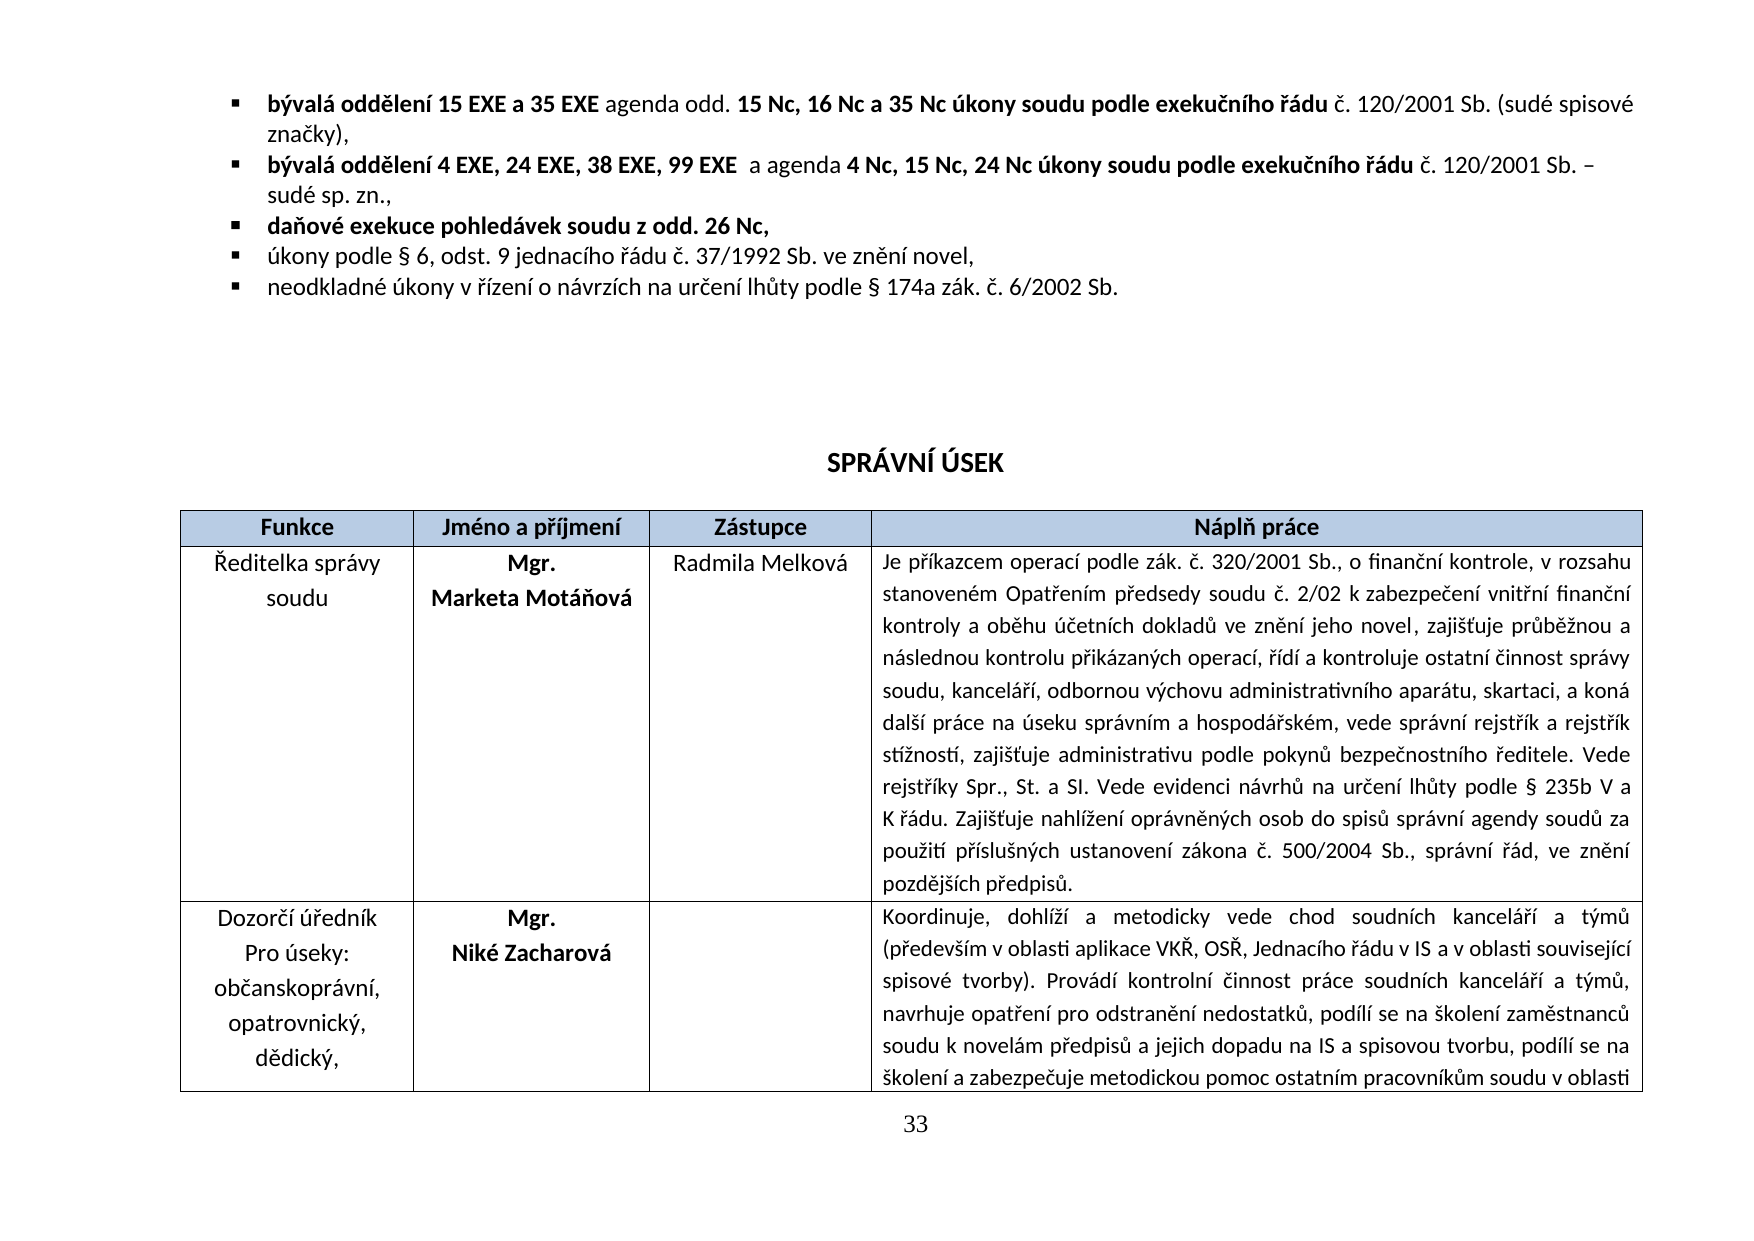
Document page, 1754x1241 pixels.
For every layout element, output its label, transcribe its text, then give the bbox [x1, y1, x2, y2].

table_cell Mgr. Marketa Motáňová [414, 547, 649, 901]
table_cell [650, 902, 871, 1091]
table_cell Radmila Melková [650, 547, 871, 901]
text SPRÁVNÍ ÚSEK [192, 444, 1639, 479]
table_cell Je příkazcem operací podle zák. č. 320/2001 Sb., o finanční kontrole, v rozsahu stanoveném Opatřením předsedy soudu č. 2/02 k zabezpečení vnitřní finanční kontroly a oběhu účetních dokladů ve znění jeho novel, zajišťuje průběžnou a následnou kontrolu přikázaných operací, řídí a kontroluje ostatní činnost správy soudu, kanceláří, odbornou výchovu administrativního aparátu, skartaci, a koná další práce na úseku správním a hospodářském, vede správní rejstřík a rejstřík stížností, zajišťuje administrativu podle pokynů bezpečnostního ředitele. Vede rejstříky Spr., St. a SI. Vede evidenci návrhů na určení lhůty podle § 235b V a K řádu. Zajišťuje nahlížení oprávněných osob do spisů správní agendy soudů za použití příslušných ustanovení zákona č. 500/2004 Sb., správní řád, ve znění pozdějších předpisů. [872, 547, 1642, 901]
table_cell Ředitelka správy soudu [181, 547, 413, 901]
table_cell Mgr. Niké Zacharová [414, 902, 649, 1091]
table_header Náplň práce [872, 511, 1642, 546]
table_header Funkce [181, 511, 413, 546]
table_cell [181, 902, 413, 1091]
list daňové exekuce pohledávek soudu z odd. 26 Nc, [229, 210, 1639, 240]
list neodkladné úkony v řízení o návrzích na určení lhůty podle § 174a zák. č. 6/2002 Sb. [229, 271, 1639, 301]
list bývalá oddělení 15 EXE a 35 EXE agenda odd. 15 Nc, 16 Nc a 35 Nc úkony soudu podle exekučního řádu č. 120/2001 Sb. (sudé spisové značky), [229, 88, 1639, 149]
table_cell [872, 902, 1642, 1091]
list bývalá oddělení 4 EXE, 24 EXE, 38 EXE, 99 EXE a agenda 4 Nc, 15 Nc, 24 Nc úkony soudu podle exekučního řádu č. 120/2001 Sb. – sudé sp. zn., [229, 149, 1639, 210]
table_header Zástupce [650, 511, 871, 546]
list úkony podle § 6, odst. 9 jednacího řádu č. 37/1992 Sb. ve znění novel, [229, 240, 1639, 271]
table_header Jméno a příjmení [414, 511, 649, 546]
